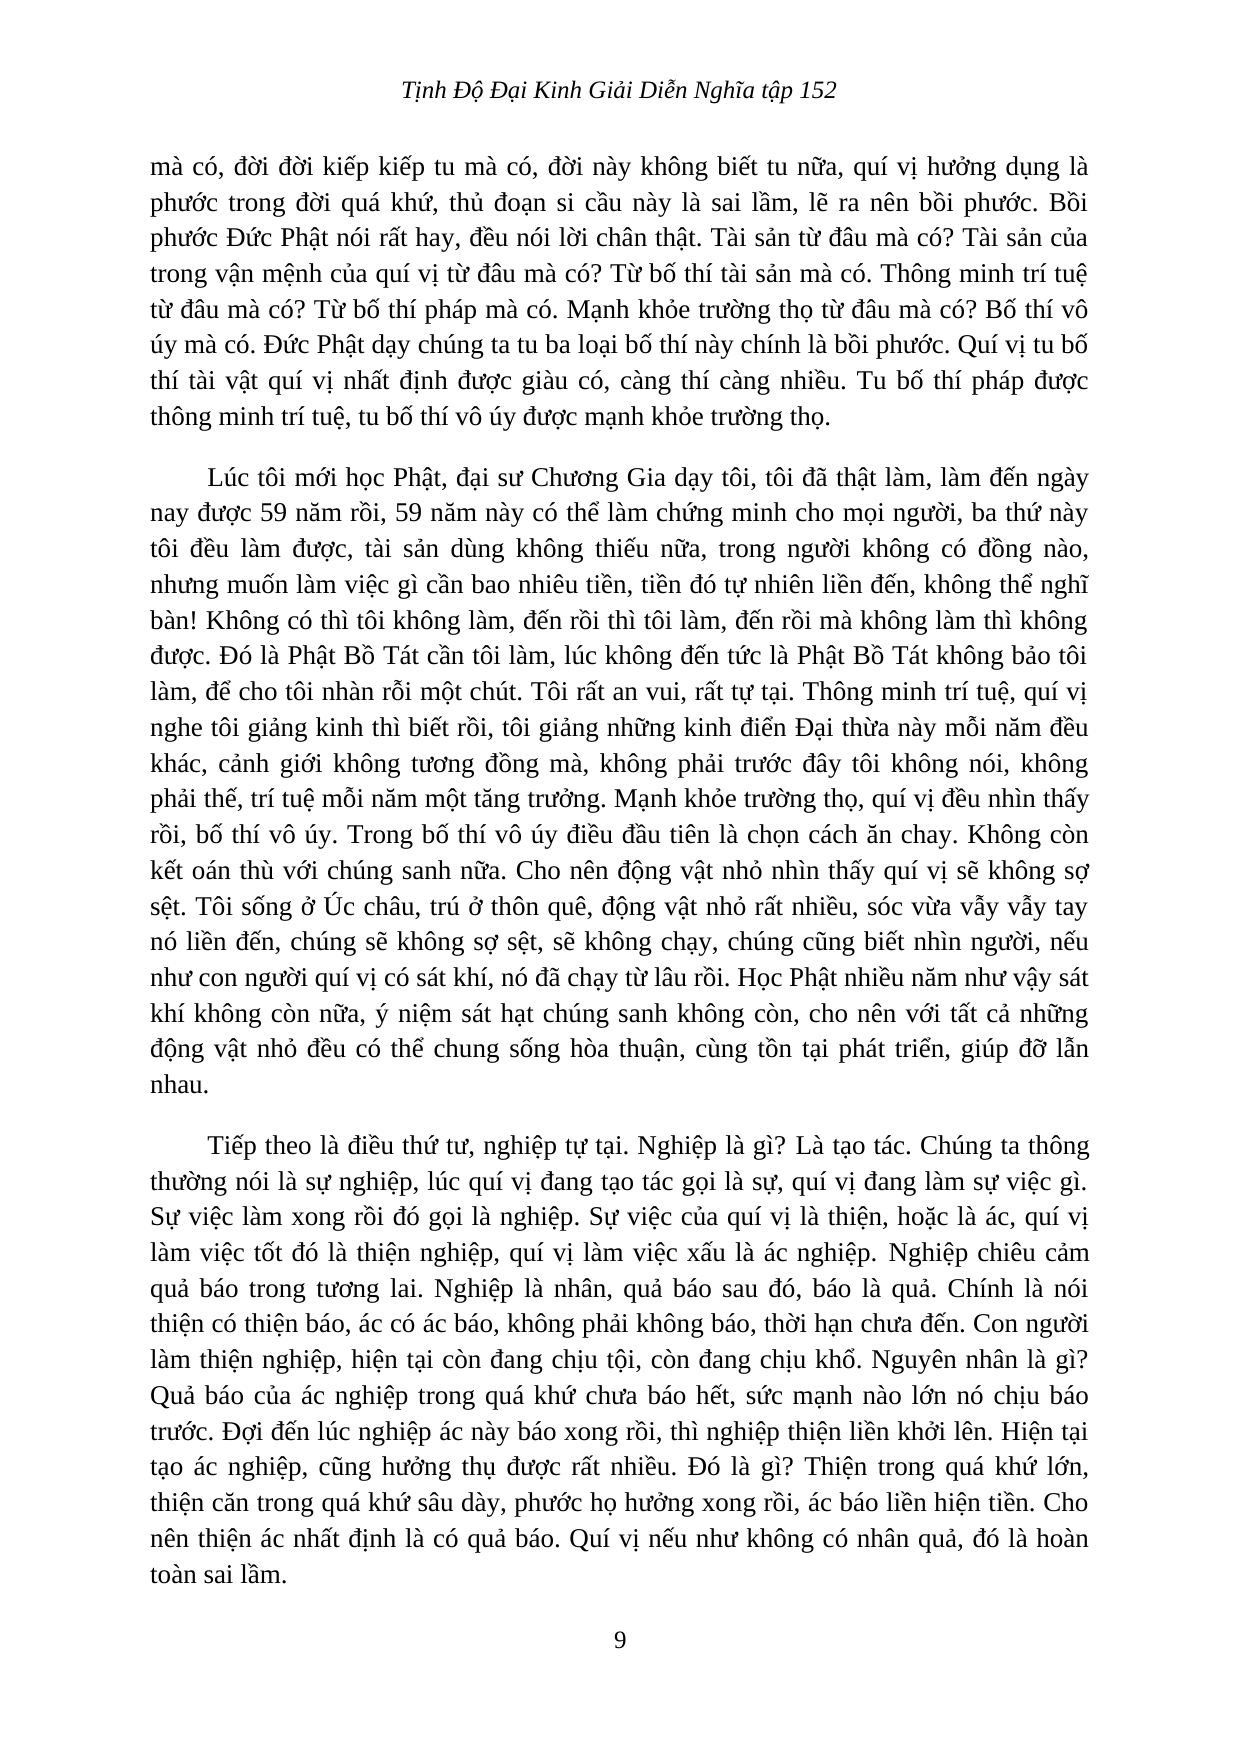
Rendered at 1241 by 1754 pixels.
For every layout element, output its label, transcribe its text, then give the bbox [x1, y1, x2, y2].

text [150, 150, 1090, 431]
text Tiếp theo là điều thứ tư, nghiệp tự tại. Nghiệp là gì? Là tạo tác. Chúng ta thông thường nói là sự nghiệp, lúc quí vị đang tạo tác gọi là sự, quí vị đang làm sự việc gì. Sự việc làm xong rồi đó gọi là nghiệp. Sự việc của quí vị là thiện, hoặc là ác, quí vị làm việc tốt đó là thiện nghiệp, quí vị làm việc xấu là ác nghiệp. Nghiệp chiêu cảm quả báo trong tương lai. Nghiệp là nhân, quả báo sau đó, báo là quả. Chính là nói thiện có thiện báo, ác có ác báo, không phải không báo, thời hạn chưa đến. Con người làm thiện nghiệp, hiện tại còn đang chịu tội, còn đang chịu khổ. Nguyên nhân là gì? Quả báo của ác nghiệp trong quá khứ chưa báo hết, sức mạnh nào lớn nó chịu báo trước. Đợi đến lúc nghiệp ác này báo xong rồi, thì nghiệp thiện liền khởi lên. Hiện tại tạo ác nghiệp, cũng hưởng thụ được rất nhiều. Đó là gì? Thiện trong quá khứ lớn, thiện căn trong quá khứ sâu dày, phước họ hưởng xong rồi, ác báo liền hiện tiền. Cho nên thiện ác nhất định là có quả báo. Quí vị nếu như không có nhân quả, đó là hoàn toàn sai lầm. [150, 1129, 1090, 1589]
text Lúc tôi mới học Phật, đại sư Chương Gia dạy tôi, tôi đã thật làm, làm đến ngày nay được 59 năm rồi, 59 năm này có thể làm chứng minh cho mọi người, ba thứ này tôi đều làm được, tài sản dùng không thiếu nữa, trong người không có đồng nào, nhưng muốn làm việc gì cần bao nhiêu tiền, tiền đó tự nhiên liền đến, không thể nghĩ bàn! Không có thì tôi không làm, đến rồi thì tôi làm, đến rồi mà không làm thì không được. Đó là Phật Bồ Tát cần tôi làm, lúc không đến tức là Phật Bồ Tát không bảo tôi làm, để cho tôi nhàn rỗi một chút. Tôi rất an vui, rất tự tại. Thông minh trí tuệ, quí vị nghe tôi giảng kinh thì biết rồi, tôi giảng những kinh điển Đại thừa này mỗi năm đều khác, cảnh giới không tương đồng mà, không phải trước đây tôi không nói, không phải thế, trí tuệ mỗi năm một tăng trưởng. Mạnh khỏe trường thọ, quí vị đều nhìn thấy rồi, bố thí vô úy. Trong bố thí vô úy điều đầu tiên là chọn cách ăn chay. Không còn kết oán thù với chúng sanh nữa. Cho nên động vật nhỏ nhìn thấy quí vị sẽ không sợ sệt. Tôi sống ở Úc châu, trú ở thôn quê, động vật nhỏ rất nhiều, sóc vừa vẫy vẫy tay nó liền đến, chúng sẽ không sợ sệt, sẽ không chạy, chúng cũng biết nhìn người, nếu như con người quí vị có sát khí, nó đã chạy từ lâu rồi. Học Phật nhiều năm như vậy sát khí không còn nữa, ý niệm sát hạt chúng sanh không còn, cho nên với tất cả những động vật nhỏ đều có thể chung sống hòa thuận, cùng tồn tại phát triển, giúp đỡ lẫn nhau. [150, 461, 1090, 1099]
